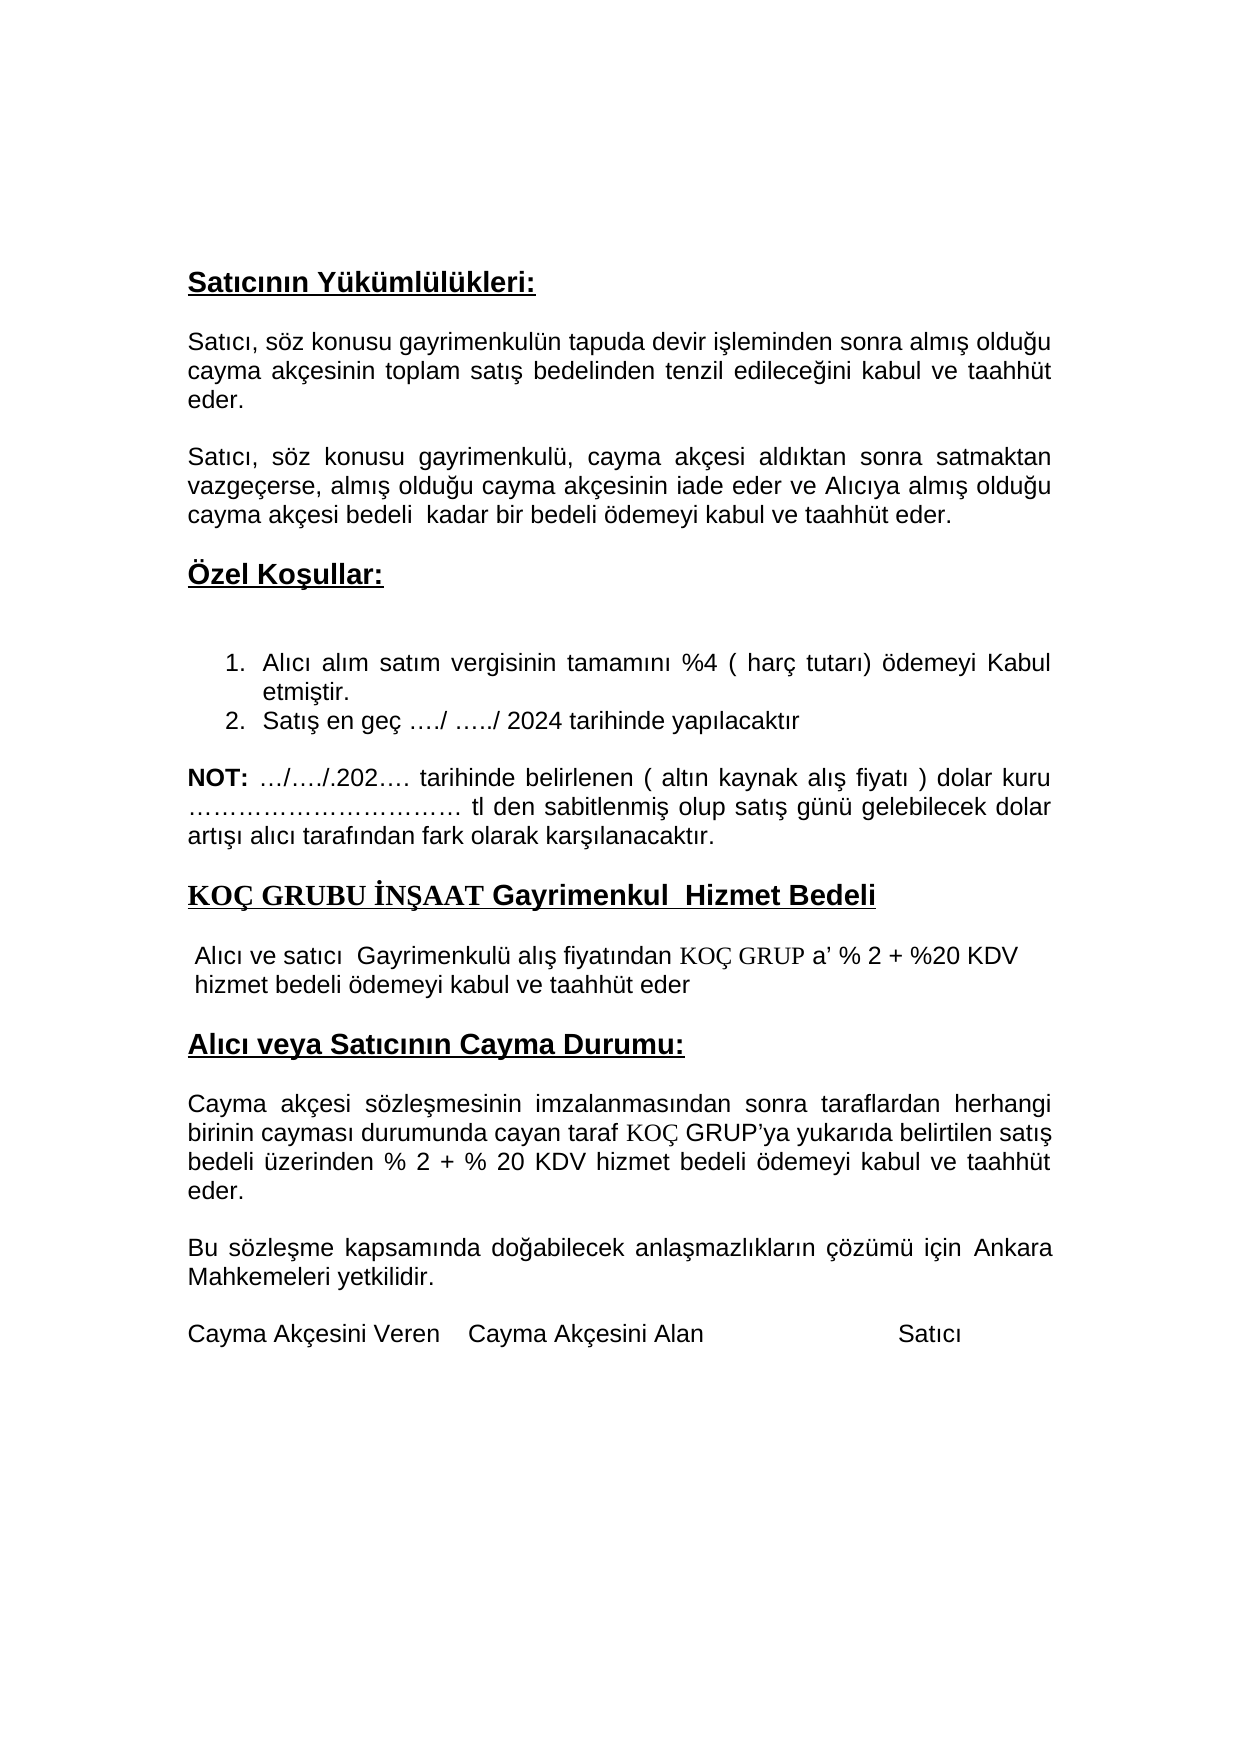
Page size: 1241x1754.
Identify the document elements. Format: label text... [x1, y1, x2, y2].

text Satıcının Yükümlülükleri: [187, 265, 1053, 298]
text Cayma akçesi sözleşmesinin imzalanmasından sonra taraflardan herhangi birinin cayması durumunda cayan taraf KOÇ GRUP’ya yukarıda belirtilen satış bedeli üzerinden % 2 + % 20 KDV hizmet bedeli ödemeyi kabul ve taahhüt eder. [187, 1089, 1053, 1204]
text Satıcı, söz konusu gayrimenkulün tapuda devir işleminden sonra almış olduğu cayma akçesinin toplam satış bedelinden tenzil edileceğini kabul ve taahhüt eder. [187, 327, 1053, 413]
text Özel Koşullar: [187, 557, 1053, 591]
text Bu sözleşme kapsamında doğabilecek anlaşmazlıkların çözümü için Ankara Mahkemeleri yetkilidir. [187, 1233, 1053, 1291]
list Satış en geç …./ …../ 2024 tarihinde yapılacaktır [225, 706, 1053, 734]
text hizmet bedeli ödemeyi kabul ve taahhüt eder [187, 969, 1053, 998]
text KOÇ GRUBU İNŞAAT Gayrimenkul Hizmet Bedeli [187, 878, 1053, 912]
text Alıcı veya Satıcının Cayma Durumu: [187, 1027, 1053, 1061]
text Cayma Akçesini Veren Cayma Akçesini Alan Satıcı [187, 1319, 1053, 1348]
text Satıcı, söz konusu gayrimenkulü, cayma akçesi aldıktan sonra satmaktan vazgeçerse, almış olduğu cayma akçesinin iade eder ve Alıcıya almış olduğu cayma akçesi bedeli kadar bir bedeli ödemeyi kabul ve taahhüt eder. [187, 442, 1053, 528]
text NOT: …/…./.202…. tarihinde belirlenen ( altın kaynak alış fiyatı ) dolar kuru …………………………… tl den sabitlenmiş olup satış günü gelebilecek dolar artışı alıcı tarafından fark olarak karşılanacaktır. [187, 763, 1053, 849]
list Alıcı alım satım vergisinin tamamını %4 ( harç tutarı) ödemeyi Kabul etmiştir. [225, 648, 1053, 706]
text Alıcı ve satıcı Gayrimenkulü alış fiyatından KOÇ GRUP a’ % 2 + %20 KDV [187, 941, 1053, 969]
